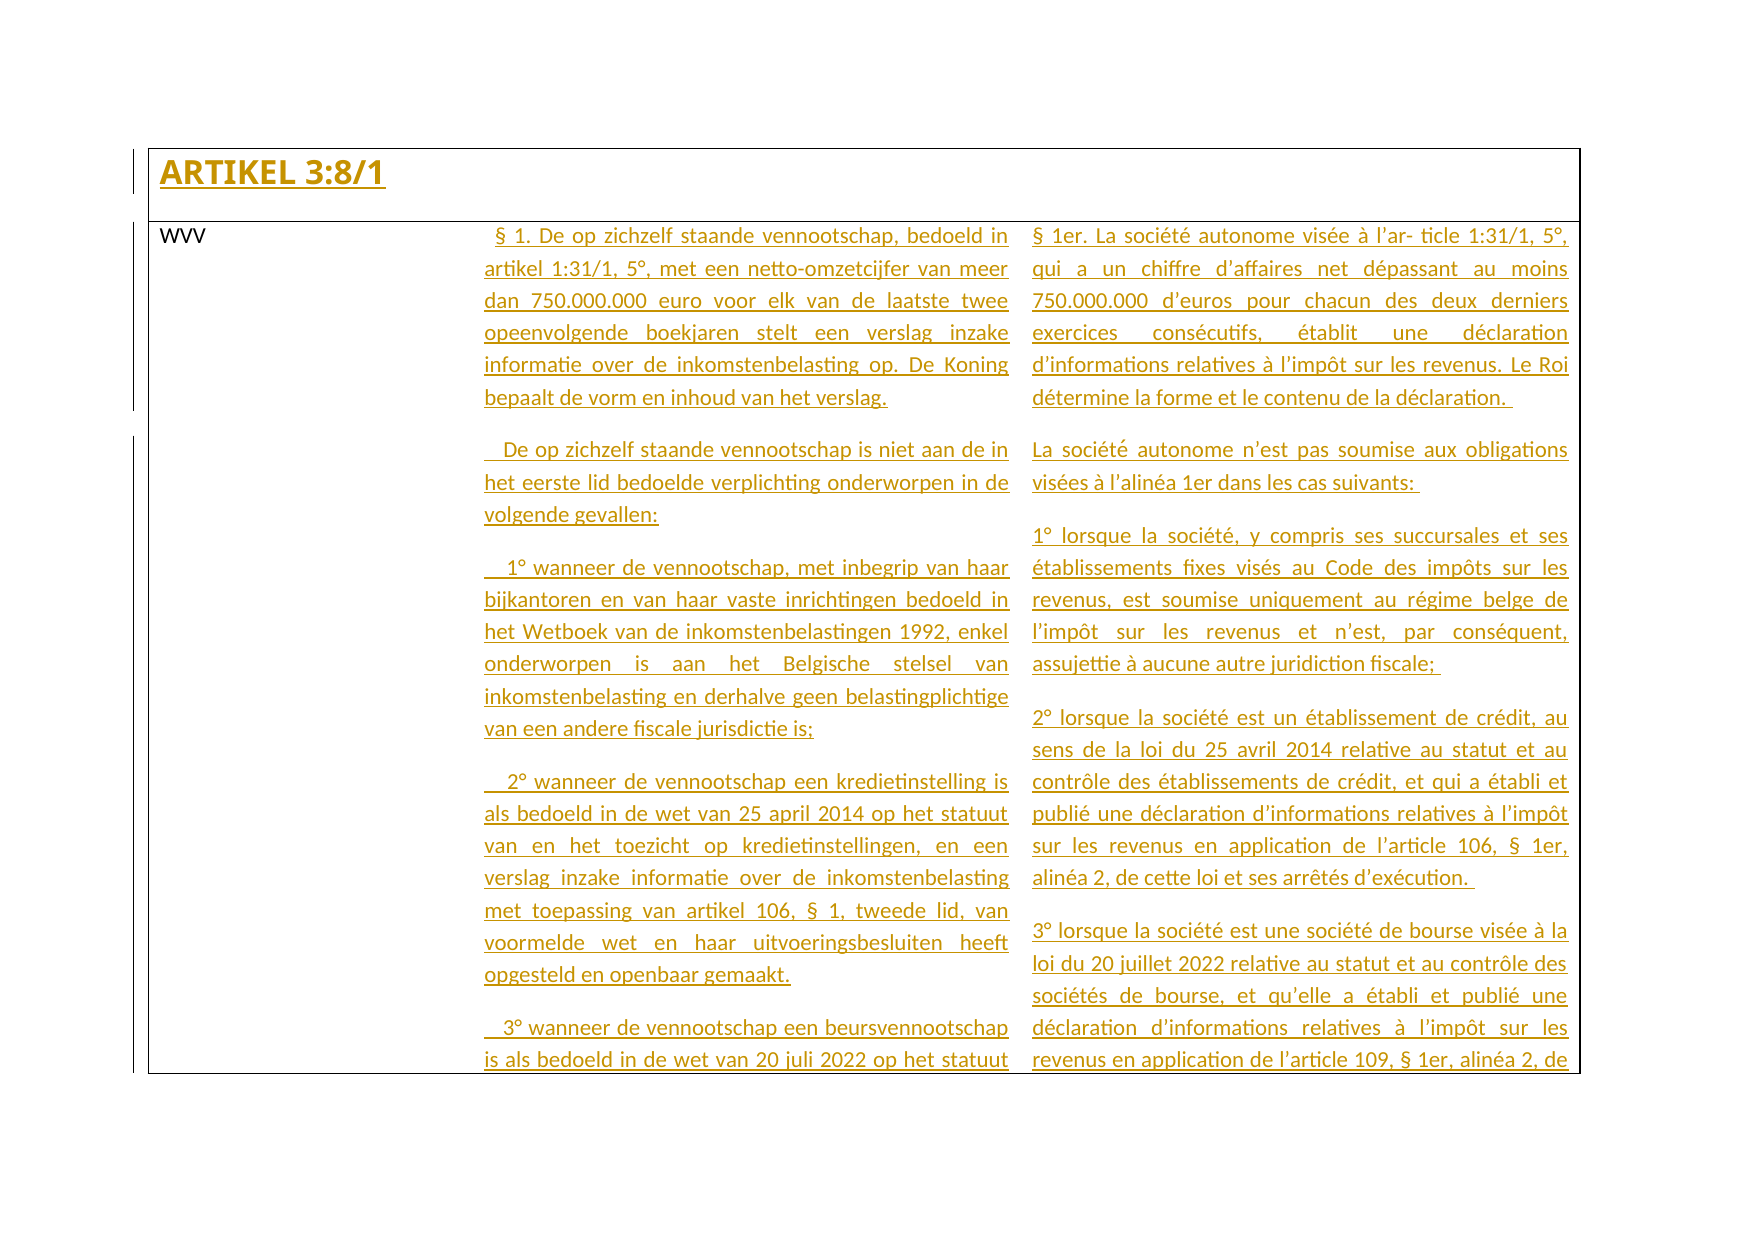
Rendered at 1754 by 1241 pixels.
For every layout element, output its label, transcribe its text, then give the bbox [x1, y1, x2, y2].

table_cell [473, 222, 1021, 1073]
table_cell [473, 149, 1579, 221]
table_cell [149, 149, 473, 221]
table_cell WVV [149, 222, 473, 1073]
table_cell [1021, 222, 1579, 1073]
